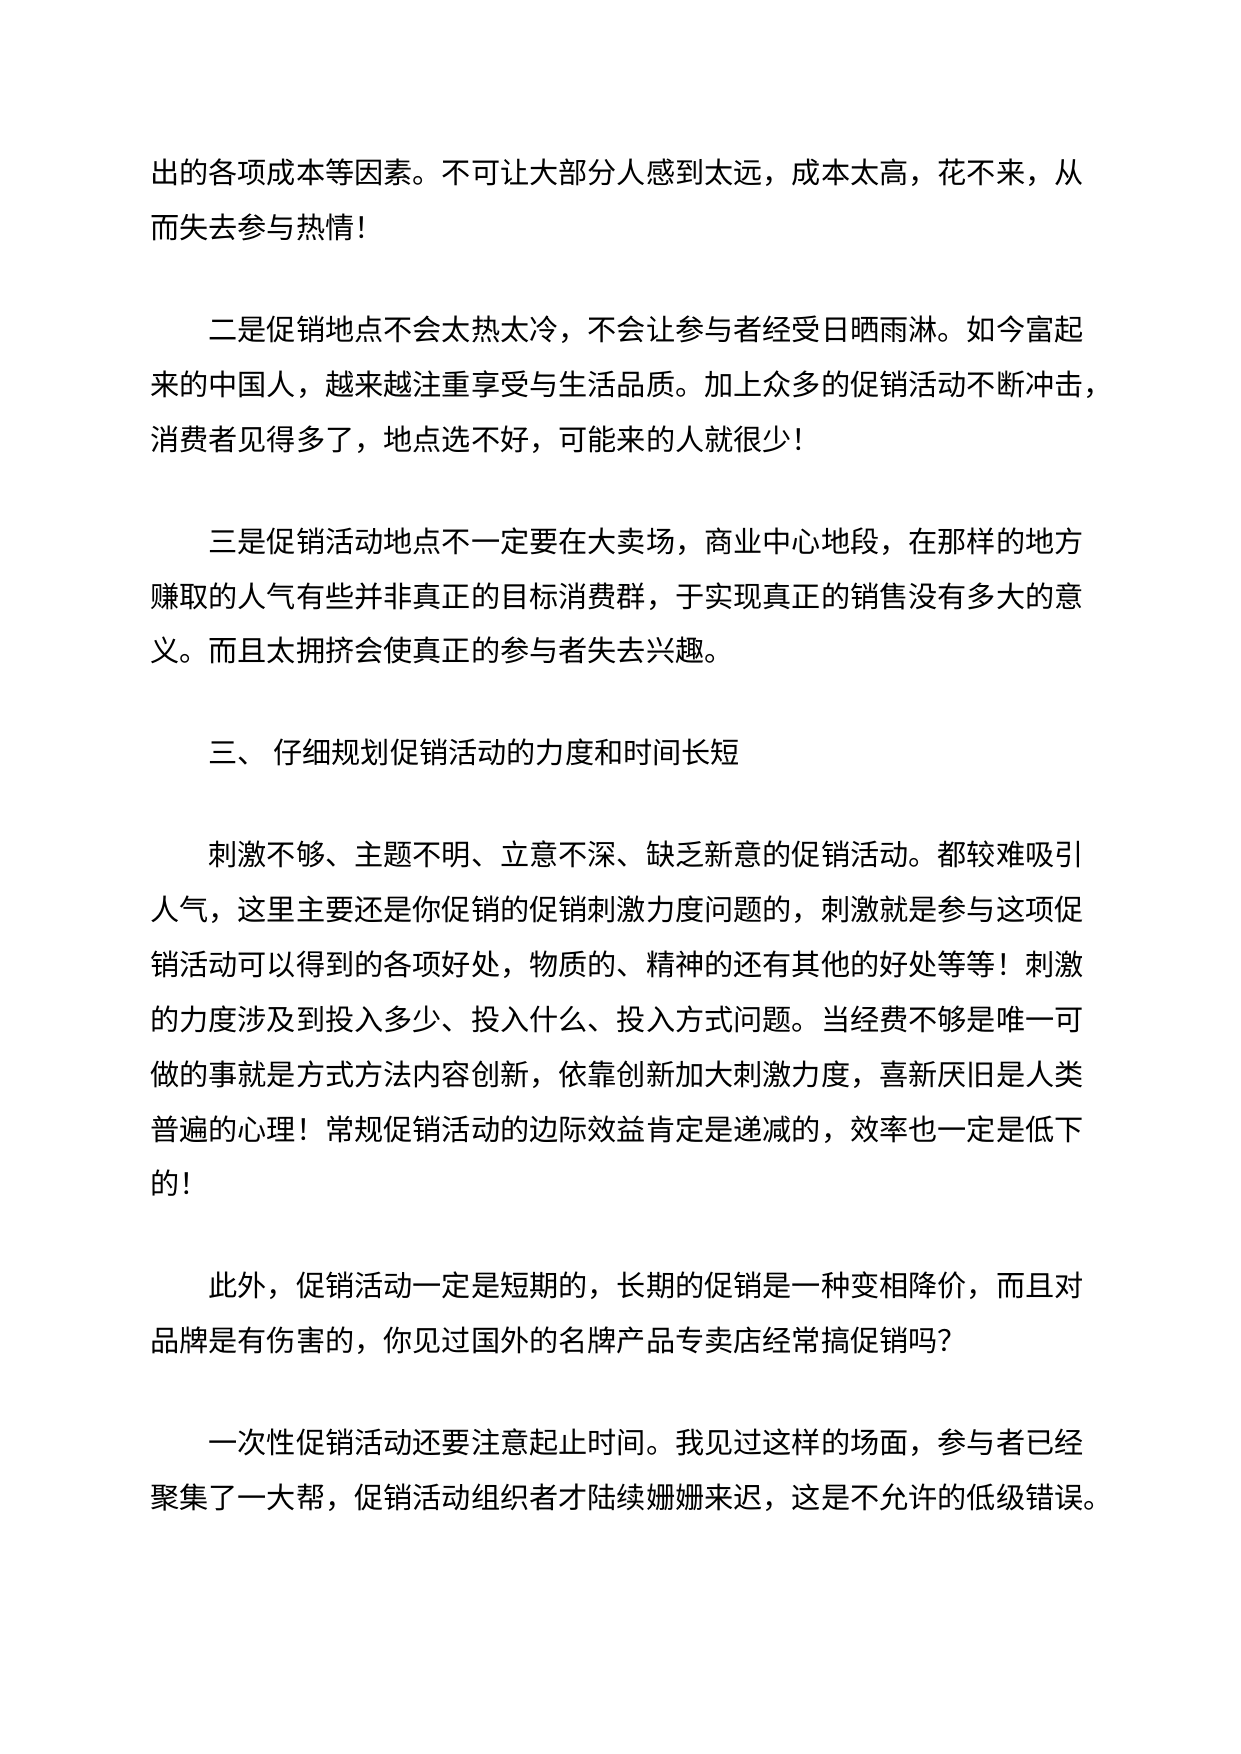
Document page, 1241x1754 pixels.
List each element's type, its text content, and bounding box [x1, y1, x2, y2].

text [150, 150, 1090, 247]
text 一次性促销活动还要注意起止时间。我见过这样的场面，参与者已经聚集了一大帮，促销活动组织者才陆续姗姗来迟，这是不允许的低级错误。 [150, 1419, 1090, 1517]
text 三是促销活动地点不一定要在大卖场，商业中心地段，在那样的地方赚取的人气有些并非真正的目标消费群，于实现真正的销售没有多大的意义。而且太拥挤会使真正的参与者失去兴趣。 [150, 518, 1090, 670]
text 三、 仔细规划促销活动的力度和时间长短 [150, 730, 1090, 772]
text 刺激不够、主题不明、立意不深、缺乏新意的促销活动。都较难吸引人气，这里主要还是你促销的促销刺激力度问题的，刺激就是参与这项促销活动可以得到的各项好处，物质的、精神的还有其他的好处等等！刺激的力度涉及到投入多少、投入什么、投入方式问题。当经费不够是唯一可做的事就是方式方法内容创新，依靠创新加大刺激力度，喜新厌旧是人类普遍的心理！常规促销活动的边际效益肯定是递减的，效率也一定是低下的！ [150, 832, 1090, 1203]
text 二是促销地点不会太热太冷，不会让参与者经受日晒雨淋。如今富起来的中国人，越来越注重享受与生活品质。加上众多的促销活动不断冲击，消费者见得多了，地点选不好，可能来的人就很少！ [150, 307, 1090, 459]
text 此外，促销活动一定是短期的，长期的促销是一种变相降价，而且对品牌是有伤害的，你见过国外的名牌产品专卖店经常搞促销吗？ [150, 1263, 1090, 1360]
